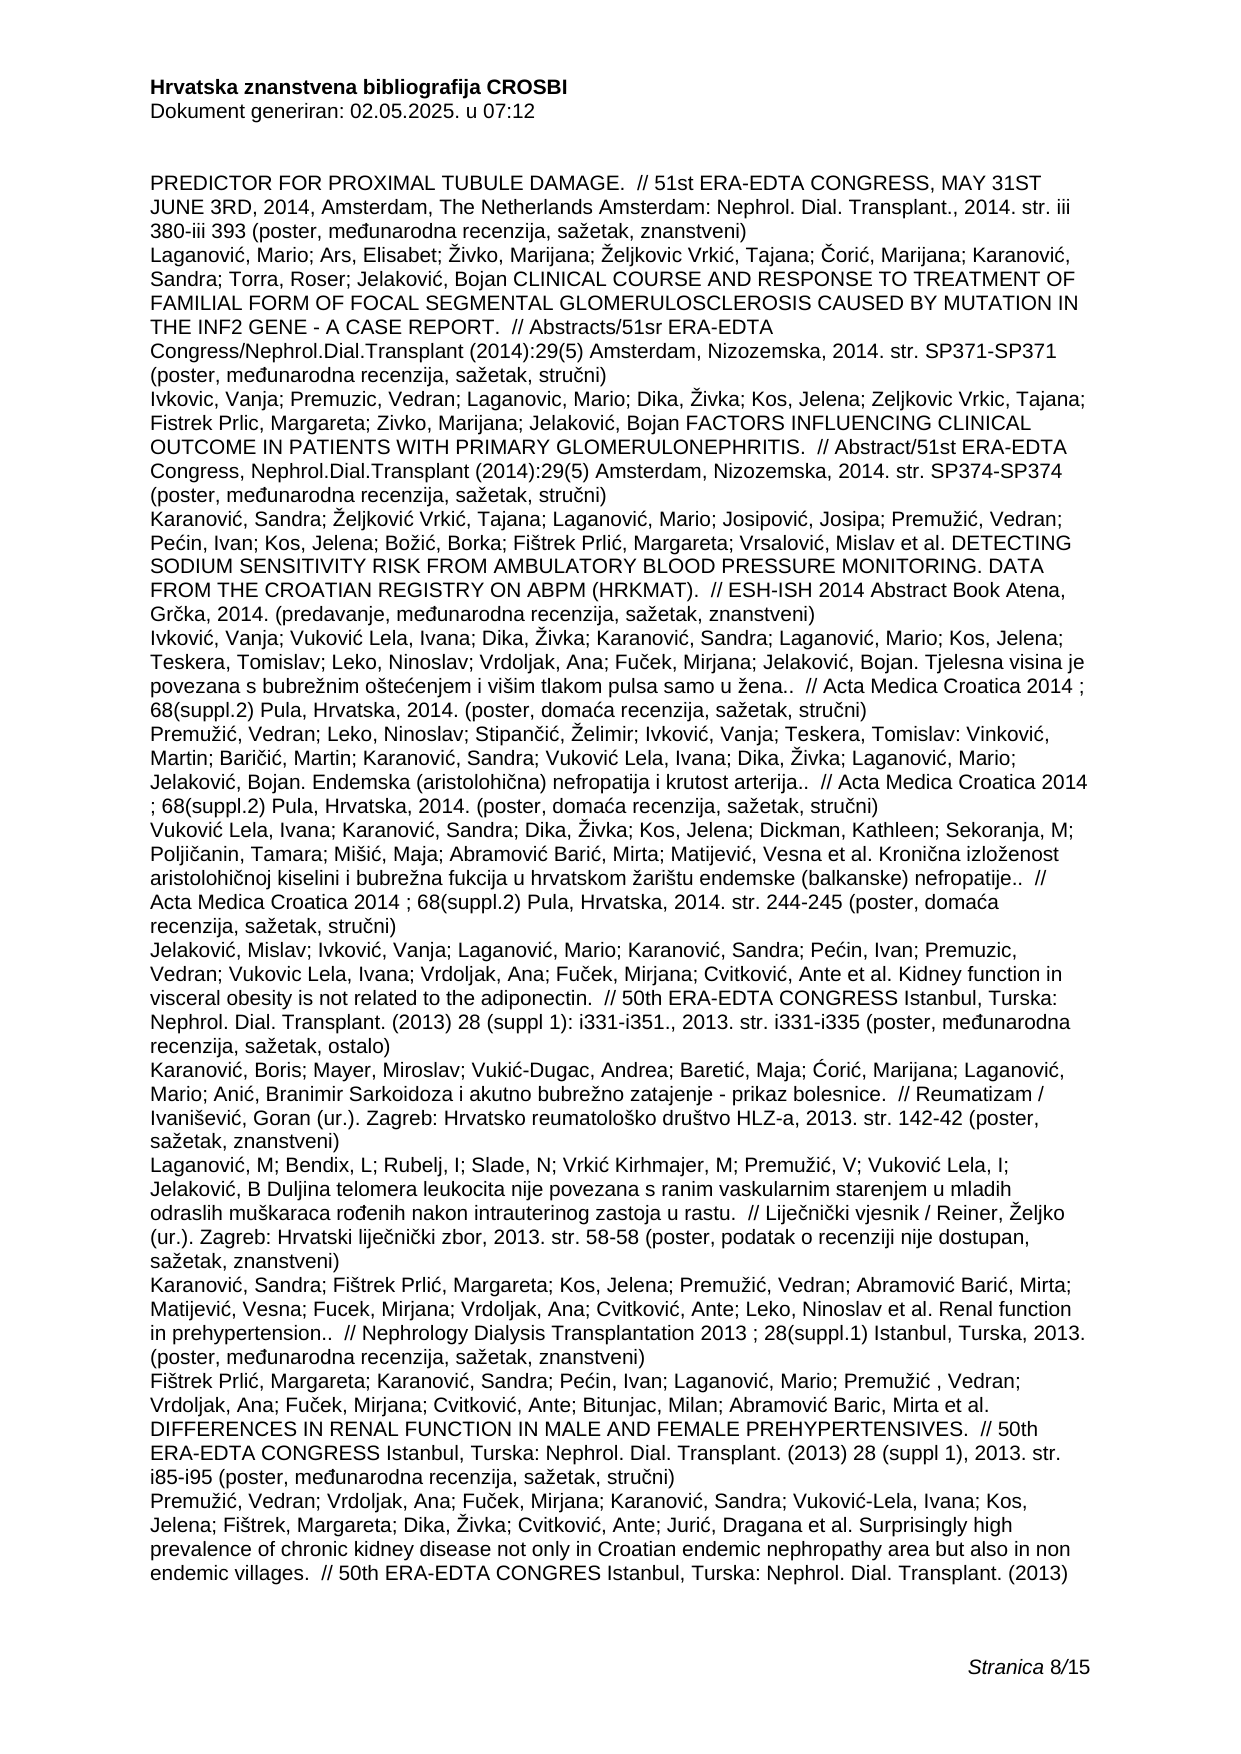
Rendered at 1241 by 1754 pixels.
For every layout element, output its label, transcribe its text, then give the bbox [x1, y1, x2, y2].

text Karanović, Sandra; Fištrek Prlić, Margareta; Kos, Jelena; Premužić, Vedran; Abramović Barić, Mirta; Matijević, Vesna; Fucek, Mirjana; Vrdoljak, Ana; Cvitković, Ante; Leko, Ninoslav et al. [150, 1273, 1090, 1369]
text Premužić, Vedran; Leko, Ninoslav; Stipančić, Želimir; Ivković, Vanja; Teskera, Tomislav: Vinković, Martin; Baričić, Martin; Karanović, Sandra; Vuković Lela, Ivana; Dika, Živka; Laganović, Mario; Jelaković, Bojan. [150, 722, 1090, 818]
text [150, 1489, 1090, 1584]
text Ivkovic, Vanja; Premuzic, Vedran; Laganovic, Mario; Dika, Živka; Kos, Jelena; Zeljkovic Vrkic, Tajana; Fistrek Prlic, Margareta; Zivko, Marijana; Jelaković, Bojan [150, 387, 1090, 506]
text Laganović, Mario; Ars, Elisabet; Živko, Marijana; Željkovic Vrkić, Tajana; Čorić, Marijana; Karanović, Sandra; Torra, Roser; Jelaković, Bojan [150, 243, 1090, 387]
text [150, 171, 1090, 243]
text Jelaković, Mislav; Ivković, Vanja; Laganović, Mario; Karanović, Sandra; Pećin, Ivan; Premuzic, Vedran; Vukovic Lela, Ivana; Vrdoljak, Ana; Fuček, Mirjana; Cvitković, Ante et al. [150, 938, 1090, 1057]
text Karanović, Boris; Mayer, Miroslav; Vukić-Dugac, Andrea; Baretić, Maja; Ćorić, Marijana; Laganović, Mario; Anić, Branimir [150, 1057, 1090, 1153]
text Laganović, M; Bendix, L; Rubelj, I; Slade, N; Vrkić Kirhmajer, M; Premužić, V; Vuković Lela, I; Jelaković, B [150, 1153, 1090, 1273]
text Vuković Lela, Ivana; Karanović, Sandra; Dika, Živka; Kos, Jelena; Dickman, Kathleen; Sekoranja, M; Poljičanin, Tamara; Mišić, Maja; Abramović Barić, Mirta; Matijević, Vesna et al. [150, 818, 1090, 938]
text Karanović, Sandra; Željković Vrkić, Tajana; Laganović, Mario; Josipović, Josipa; Premužić, Vedran; Pećin, Ivan; Kos, Jelena; Božić, Borka; Fištrek Prlić, Margareta; Vrsalović, Mislav et al. [150, 506, 1090, 626]
text Ivković, Vanja; Vuković Lela, Ivana; Dika, Živka; Karanović, Sandra; Laganović, Mario; Kos, Jelena; Teskera, Tomislav; Leko, Ninoslav; Vrdoljak, Ana; Fuček, Mirjana; Jelaković, Bojan. [150, 626, 1090, 722]
text Fištrek Prlić, Margareta; Karanović, Sandra; Pećin, Ivan; Laganović, Mario; Premužić , Vedran; Vrdoljak, Ana; Fuček, Mirjana; Cvitković, Ante; Bitunjac, Milan; Abramović Baric, Mirta et al. [150, 1369, 1090, 1489]
